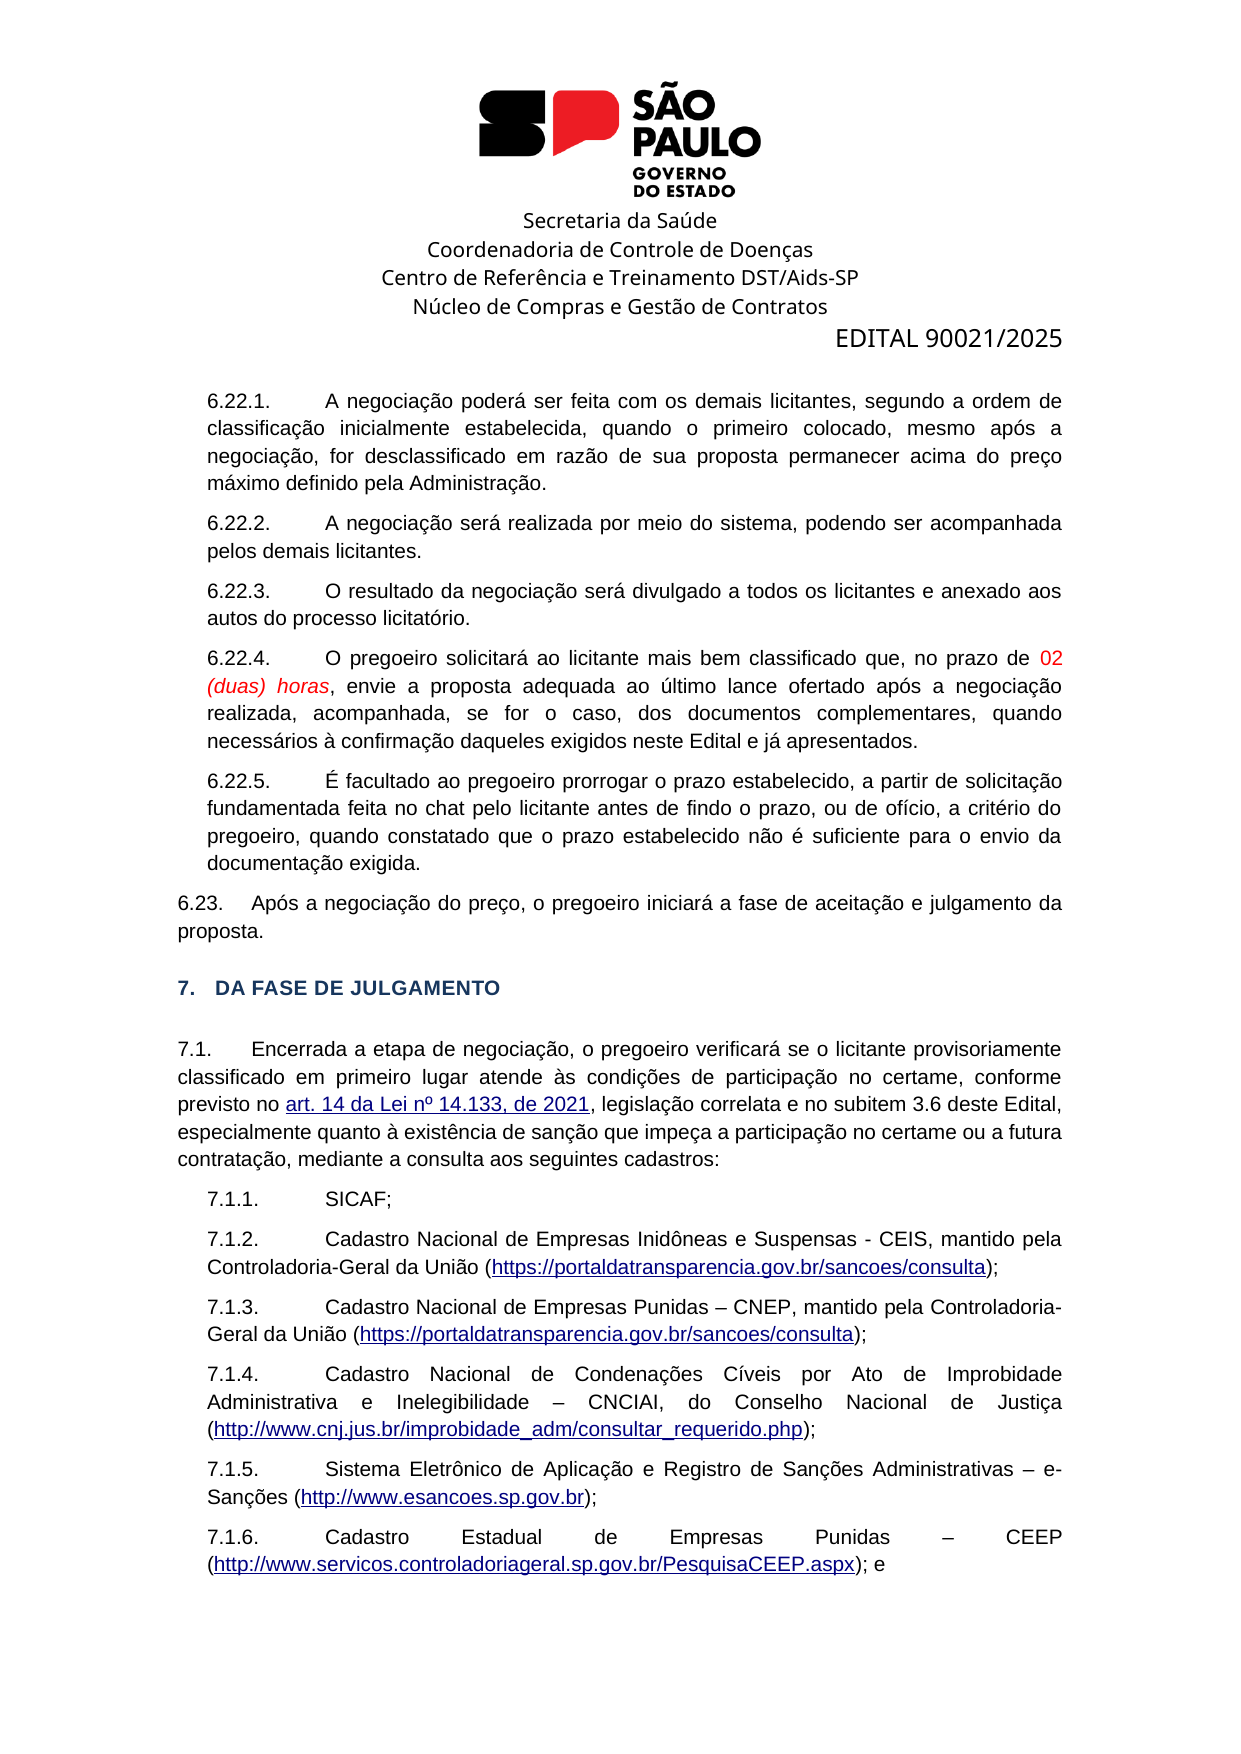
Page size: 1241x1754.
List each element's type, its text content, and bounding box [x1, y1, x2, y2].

picture [474, 73, 767, 207]
text É facultado ao pregoeiro prorrogar o prazo estabelecido, a partir de solicitação fundamentada feita no chat pelo licitante antes de findo o prazo, ou de ofício, a critério do pregoeiro, quando constatado que o prazo estabelecido não é suficiente para o envio da documentação exigida. [207, 768, 1063, 875]
text Cadastro Nacional de Empresas Punidas – CNEP, mantido pela Controladoria-Geral da União (https://portaldatransparencia.gov.br/sancoes/consulta); [207, 1294, 1063, 1346]
text O pregoeiro solicitará ao licitante mais bem classificado que, no prazo de 02 (duas) horas, envie a proposta adequada ao último lance ofertado após a negociação realizada, acompanhada, se for o caso, dos documentos complementares, quando necessários à confirmação daqueles exigidos neste Edital e já apresentados. [207, 646, 1063, 752]
text Sistema Eletrônico de Aplicação e Registro de Sanções Administrativas – e-Sanções (http://www.esancoes.sp.gov.br); [207, 1457, 1063, 1508]
text Cadastro Nacional de Condenações Cíveis por Ato de Improbidade Administrativa e Inelegibilidade – CNCIAI, do Conselho Nacional de Justiça (http://www.cnj.jus.br/improbidade_adm/consultar_requerido.php); [207, 1362, 1063, 1441]
text Cadastro Estadual de Empresas Punidas – CEEP (http://www.servicos.controladoriageral.sp.gov.br/PesquisaCEEP.aspx); e [207, 1524, 1063, 1576]
text SICAF; [207, 1187, 1063, 1211]
text A negociação será realizada por meio do sistema, podendo ser acompanhada pelos demais licitantes. [207, 511, 1063, 562]
text Após a negociação do preço, o pregoeiro iniciará a fase de aceitação e julgamento da proposta. [177, 891, 1063, 942]
text A negociação poderá ser feita com os demais licitantes, segundo a ordem de classificação inicialmente estabelecida, quando o primeiro colocado, mesmo após a negociação, for desclassificado em razão de sua proposta permanecer acima do preço máximo definido pela Administração. [207, 388, 1063, 495]
text Cadastro Nacional de Empresas Inidôneas e Suspensas - CEIS, mantido pela Controladoria-Geral da União (https://portaldatransparencia.gov.br/sancoes/consulta); [207, 1227, 1063, 1278]
text Encerrada a etapa de negociação, o pregoeiro verificará se o licitante provisoriamente classificado em primeiro lugar atende às condições de participação no certame, conforme previsto no art. 14 da Lei nº 14.133, de 2021, legislação correlata e no subitem 3.6 deste Edital, especialmente quanto à existência de sanção que impeça a participação no certame ou a futura contratação, mediante a consulta aos seguintes cadastros: [177, 1037, 1063, 1171]
text DA FASE DE JULGAMENTO [177, 976, 1063, 1000]
text O resultado da negociação será divulgado a todos os licitantes e anexado aos autos do processo licitatório. [207, 578, 1063, 630]
